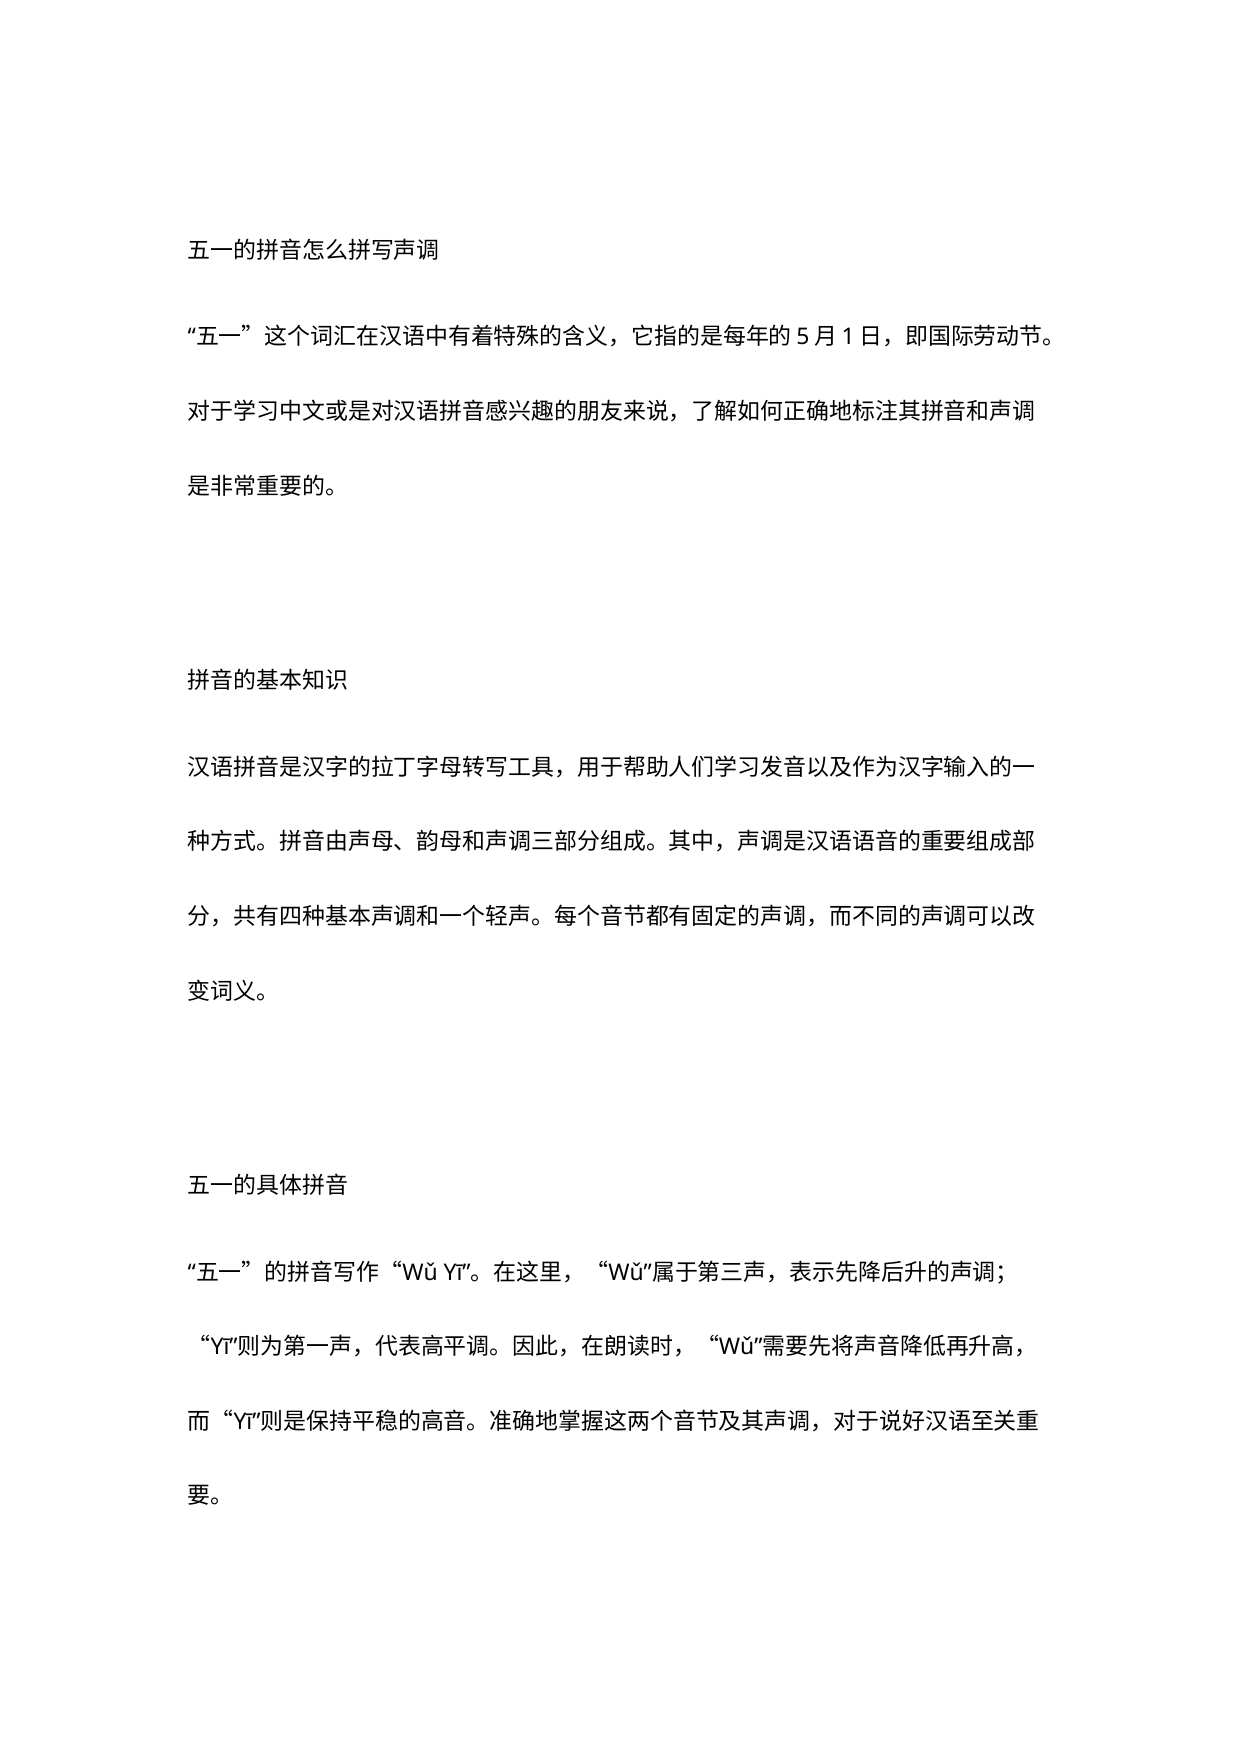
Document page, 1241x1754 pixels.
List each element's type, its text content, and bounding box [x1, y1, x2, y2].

text 拼音的基本知识 [187, 646, 1053, 711]
text 汉语拼音是汉字的拉丁字母转写工具，用于帮助人们学习发音以及作为汉字输入的一种方式。拼音由声母、韵母和声调三部分组成。其中，声调是汉语语音的重要组成部分，共有四种基本声调和一个轻声。每个音节都有固定的声调，而不同的声调可以改变词义。 [187, 733, 1053, 1022]
text 五一的具体拼音 [187, 1151, 1053, 1216]
text 五一的拼音怎么拼写声调 [187, 216, 1053, 281]
text “五一”的拼音写作“Wǔ Yī”。在这里，“Wǔ”属于第三声，表示先降后升的声调；“Yī”则为第一声，代表高平调。因此，在朗读时，“Wǔ”需要先将声音降低再升高，而“Yī”则是保持平稳的高音。准确地掌握这两个音节及其声调，对于说好汉语至关重要。 [187, 1237, 1053, 1527]
text “五一”这个词汇在汉语中有着特殊的含义，它指的是每年的5月1日，即国际劳动节。对于学习中文或是对汉语拼音感兴趣的朋友来说，了解如何正确地标注其拼音和声调是非常重要的。 [187, 302, 1053, 517]
